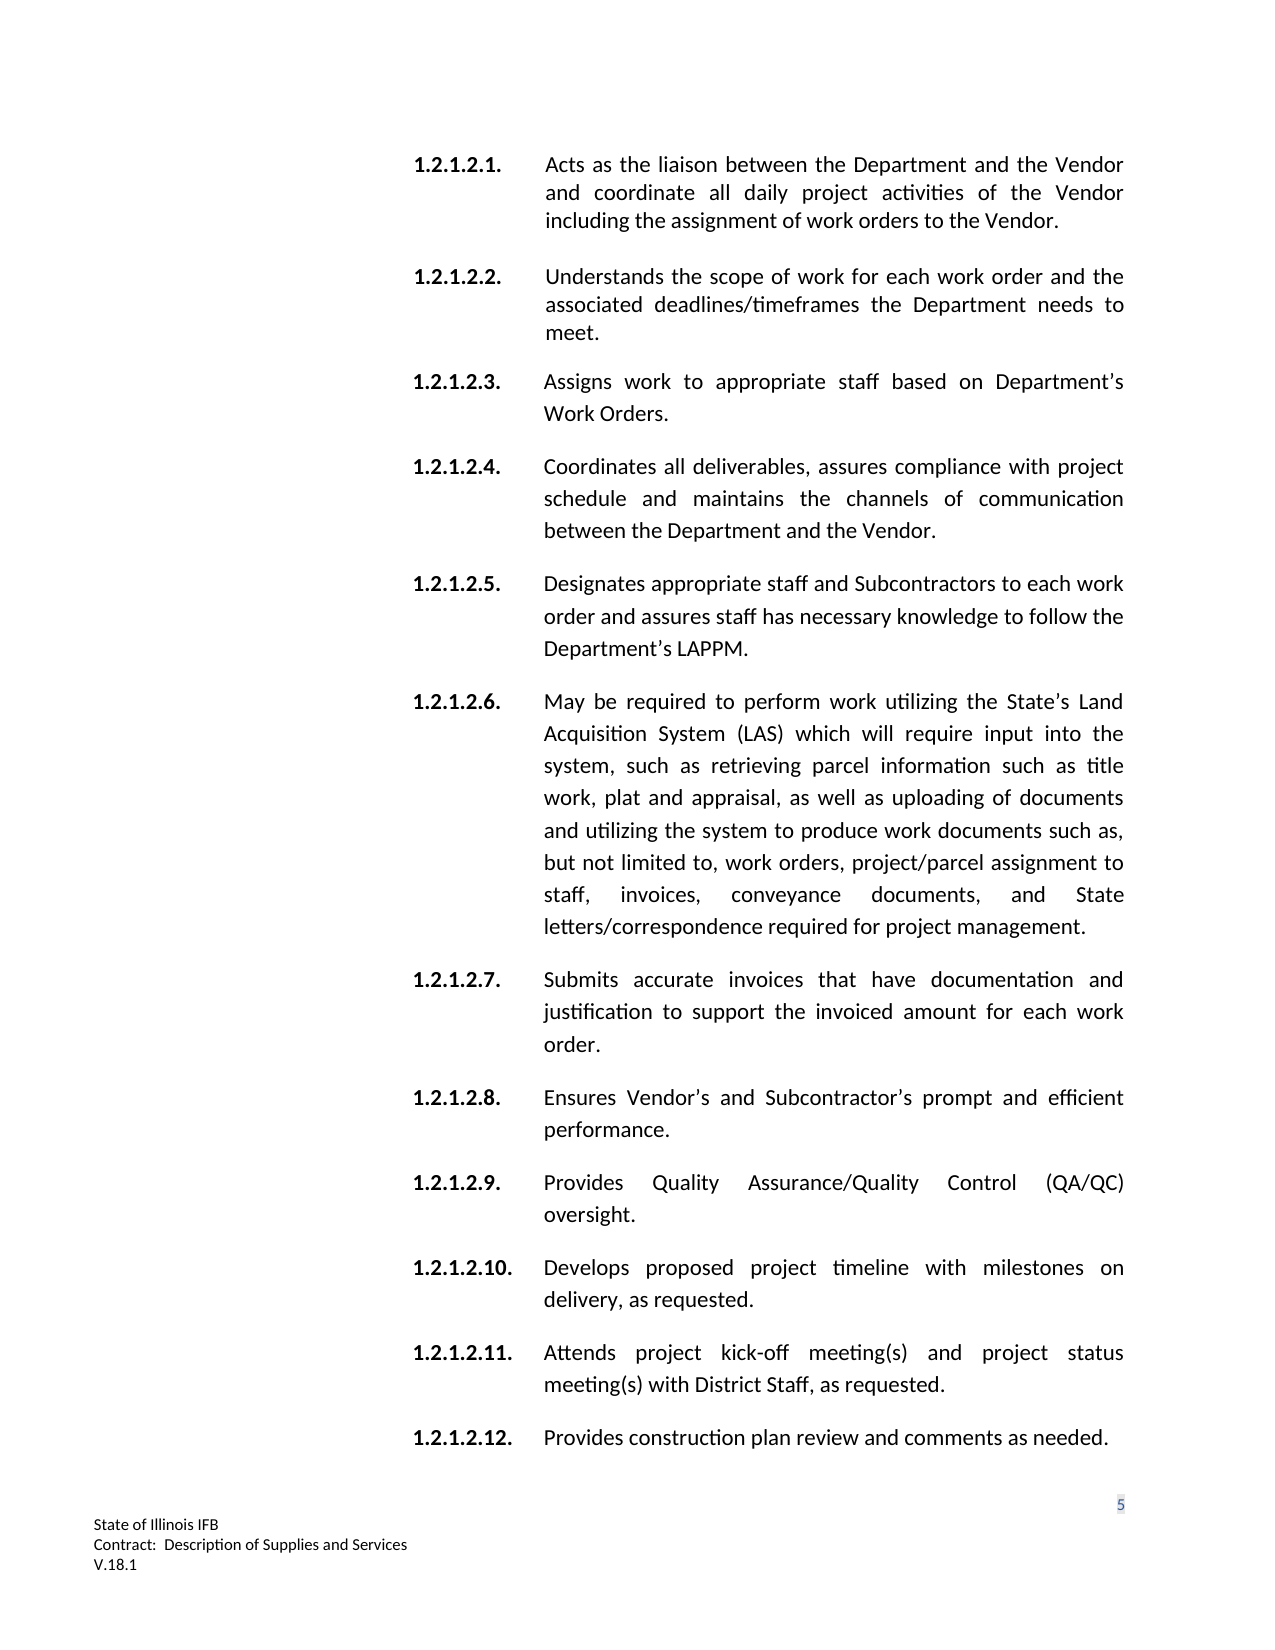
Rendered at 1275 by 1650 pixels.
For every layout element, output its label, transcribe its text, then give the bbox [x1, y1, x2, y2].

list Acts as the liaison between the Department and the Vendor and coordinate all daily project activities of the Vendor including the assignment of work orders to the Vendor. [413, 150, 1125, 234]
list Provides Quality Assurance/Quality Control (QA/QC) oversight. [412, 1168, 1125, 1228]
list Designates appropriate staff and Subcontractors to each work order and assures staff has necessary knowledge to follow the Department’s LAPPM. [412, 569, 1125, 662]
list Assigns work to appropriate staff based on Department’s Work Orders. [412, 367, 1125, 427]
list May be required to perform work utilizing the State’s Land Acquisition System (LAS) which will require input into the system, such as retrieving parcel information such as title work, plat and appraisal, as well as uploading of documents and utilizing the system to produce work documents such as, but not limited to, work orders, project/parcel assignment to staff, invoices, conveyance documents, and State letters/correspondence required for project management. [412, 687, 1125, 940]
list Develops proposed project timeline with milestones on delivery, as requested. [412, 1253, 1125, 1313]
list Understands the scope of work for each work order and the associated deadlines/timeframes the Department needs to meet. [413, 262, 1125, 346]
list Submits accurate invoices that have documentation and justification to support the invoiced amount for each work order. [412, 965, 1125, 1058]
list Coordinates all deliverables, assures compliance with project schedule and maintains the channels of communication between the Department and the Vendor. [412, 452, 1125, 544]
list Provides construction plan review and comments as needed. [412, 1423, 1125, 1452]
list Ensures Vendor’s and Subcontractor’s prompt and efficient performance. [412, 1083, 1125, 1143]
list Attends project kick-off meeting(s) and project status meeting(s) with District Staff, as requested. [412, 1338, 1125, 1398]
